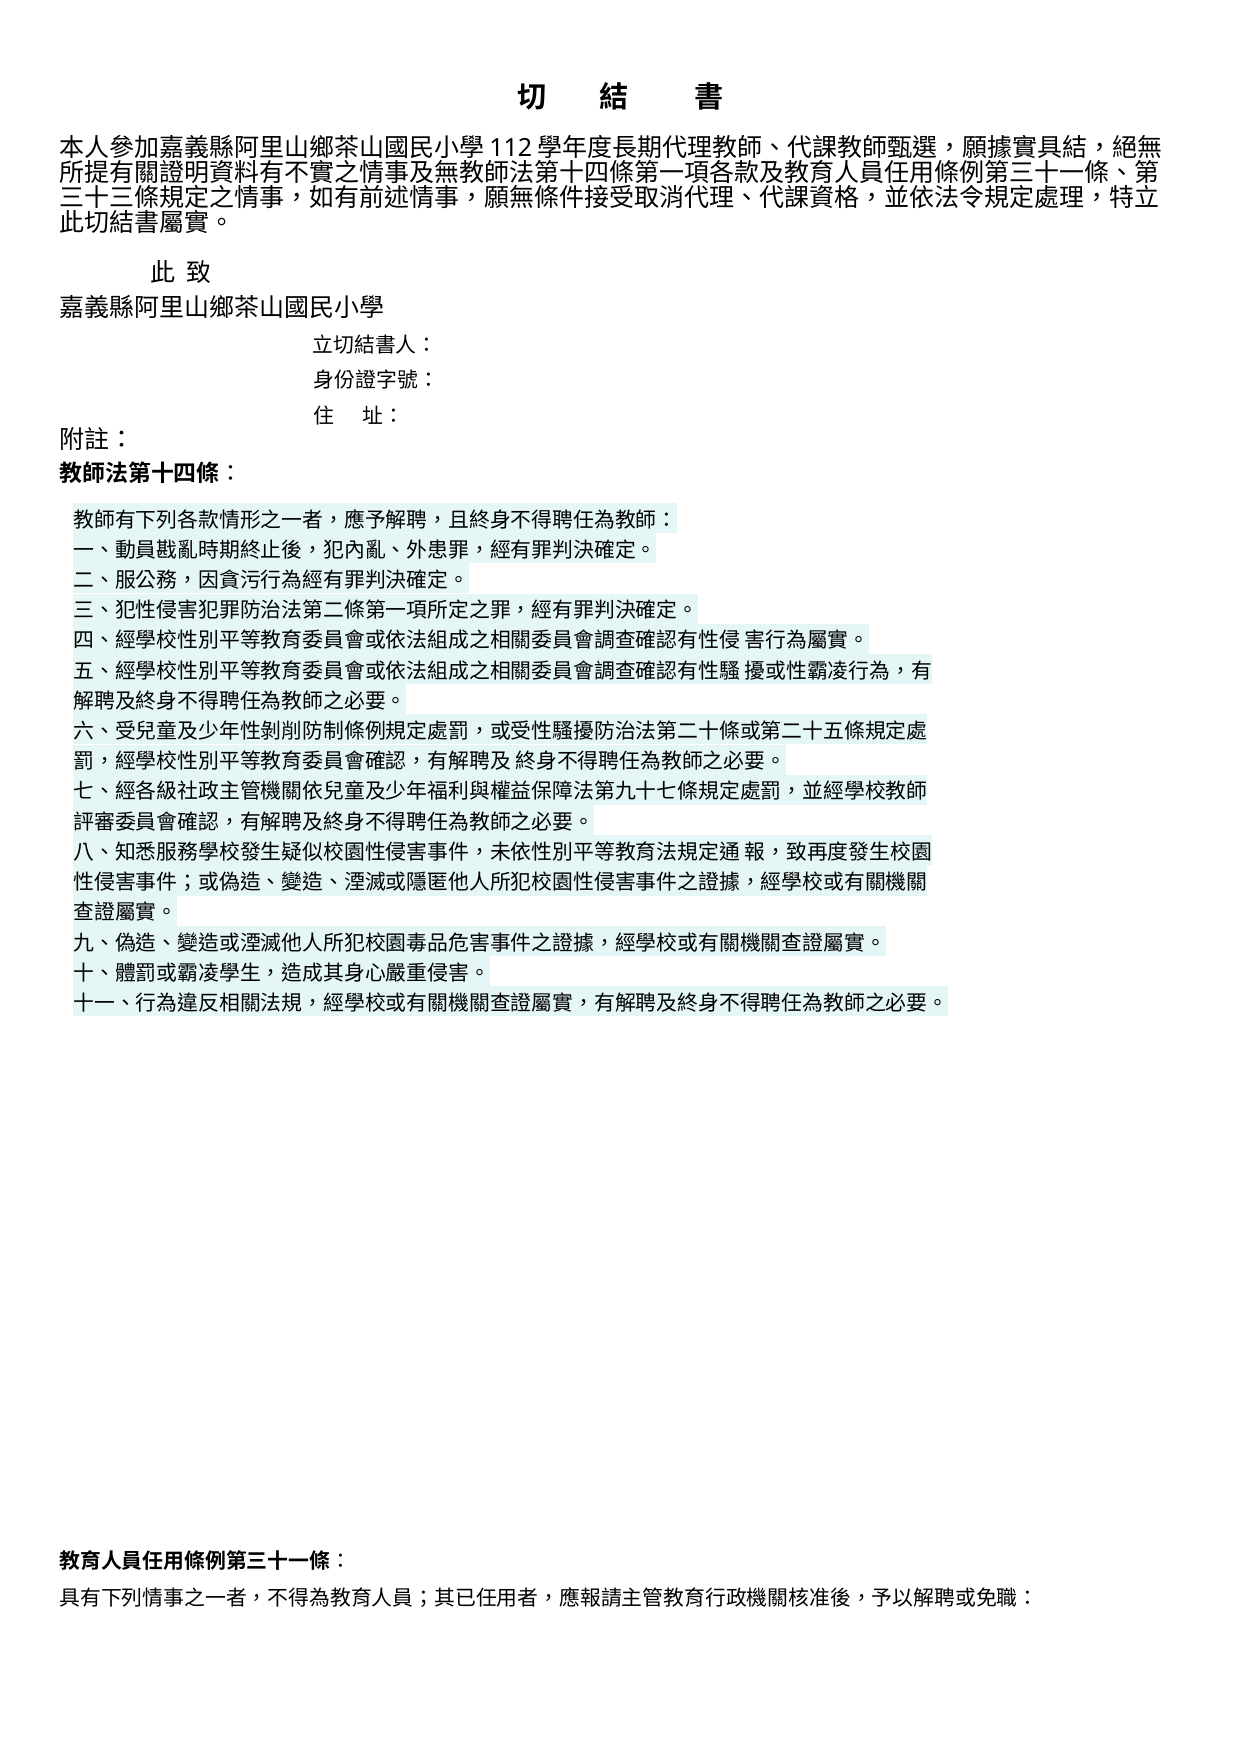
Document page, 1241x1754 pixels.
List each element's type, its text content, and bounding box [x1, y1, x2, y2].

text 教育人員任用條例第三十一條： [59, 1541, 1181, 1578]
text 教師法第十四條： [59, 453, 1181, 491]
text 身份證字號： [59, 368, 1181, 393]
text 此 致 [59, 261, 1181, 286]
text 附註： [59, 428, 1181, 453]
text 住 址： [59, 403, 1181, 428]
text 嘉義縣阿里山鄉茶山國民小學 [59, 297, 1181, 322]
text 切 結 書 [59, 66, 1181, 118]
text 本人參加嘉義縣阿里山鄉茶山國民小學112學年度長期代理教師、代課教師甄選，願據實具結，絕無所提有關證明資料有不實之情事及無教師法第十四條第一項各款及教育人員任用條例第三十一條、第三十三條規定之情事，如有前述情事，願無條件接受取消代理、代課資格，並依法令規定處理，特立此切結書屬實。 [59, 136, 1181, 236]
text 立切結書人： [59, 332, 1181, 357]
text 具有下列情事之一者，不得為教育人員；其已任用者，應報請主管教育行政機關核准後，予以解聘或免職： [59, 1578, 1181, 1616]
